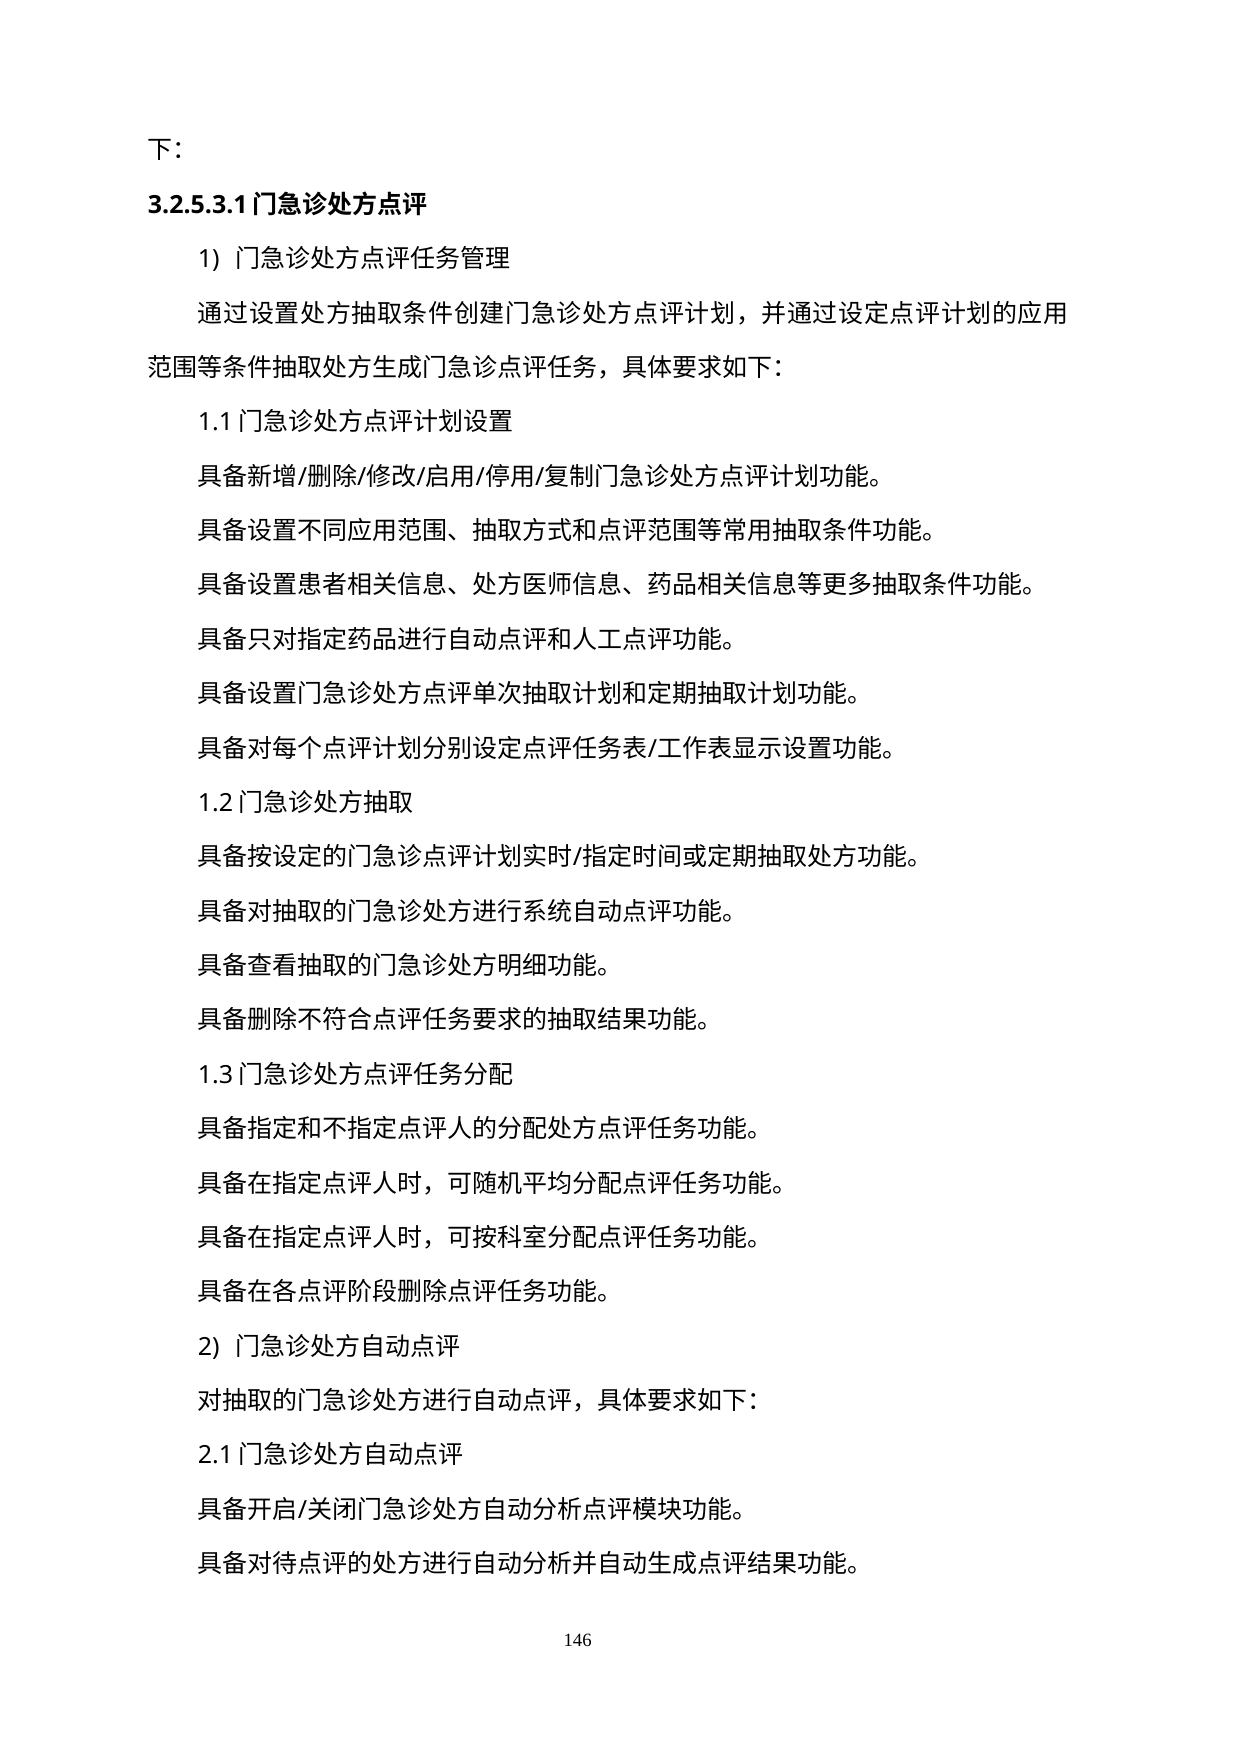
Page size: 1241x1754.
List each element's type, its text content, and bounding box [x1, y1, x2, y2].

text 具备按设定的门急诊点评计划实时/指定时间或定期抽取处方功能。 [148, 837, 1071, 873]
text 具备新增/删除/修改/启用/停用/复制门急诊处方点评计划功能。 [148, 456, 1071, 492]
text 具备在各点评阶段删除点评任务功能。 [148, 1272, 1071, 1308]
text 具备设置患者相关信息、处方医师信息、药品相关信息等更多抽取条件功能。 [148, 565, 1071, 601]
text 具备对待点评的处方进行自动分析并自动生成点评结果功能。 [148, 1544, 1071, 1580]
list 1.1门急诊处方点评计划设置 [148, 402, 1071, 438]
list 2.1门急诊处方自动点评 [148, 1435, 1071, 1471]
subtitle 3.2.5.3.1门急诊处方点评 [148, 184, 1071, 221]
text 具备删除不符合点评任务要求的抽取结果功能。 [148, 1000, 1071, 1036]
text 具备查看抽取的门急诊处方明细功能。 [148, 946, 1071, 982]
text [148, 130, 1071, 166]
text 具备只对指定药品进行自动点评和人工点评功能。 [148, 619, 1071, 656]
text 具备设置不同应用范围、抽取方式和点评范围等常用抽取条件功能。 [148, 511, 1071, 547]
list 门急诊处方点评任务管理 [148, 239, 1071, 275]
text 具备对每个点评计划分别设定点评任务表/工作表显示设置功能。 [148, 728, 1071, 764]
text 通过设置处方抽取条件创建门急诊处方点评计划，并通过设定点评计划的应用范围等条件抽取处方生成门急诊点评任务，具体要求如下： [148, 293, 1071, 384]
text 具备指定和不指定点评人的分配处方点评任务功能。 [148, 1109, 1071, 1145]
text 具备在指定点评人时，可随机平均分配点评任务功能。 [148, 1163, 1071, 1199]
text 具备在指定点评人时，可按科室分配点评任务功能。 [148, 1217, 1071, 1254]
list 门急诊处方自动点评 [148, 1326, 1071, 1362]
list 1.2门急诊处方抽取 [148, 782, 1071, 819]
text 具备对抽取的门急诊处方进行系统自动点评功能。 [148, 891, 1071, 927]
text 对抽取的门急诊处方进行自动点评，具体要求如下： [148, 1381, 1071, 1417]
text 具备开启/关闭门急诊处方自动分析点评模块功能。 [148, 1489, 1071, 1526]
list 1.3门急诊处方点评任务分配 [148, 1054, 1071, 1091]
text 具备设置门急诊处方点评单次抽取计划和定期抽取计划功能。 [148, 674, 1071, 710]
